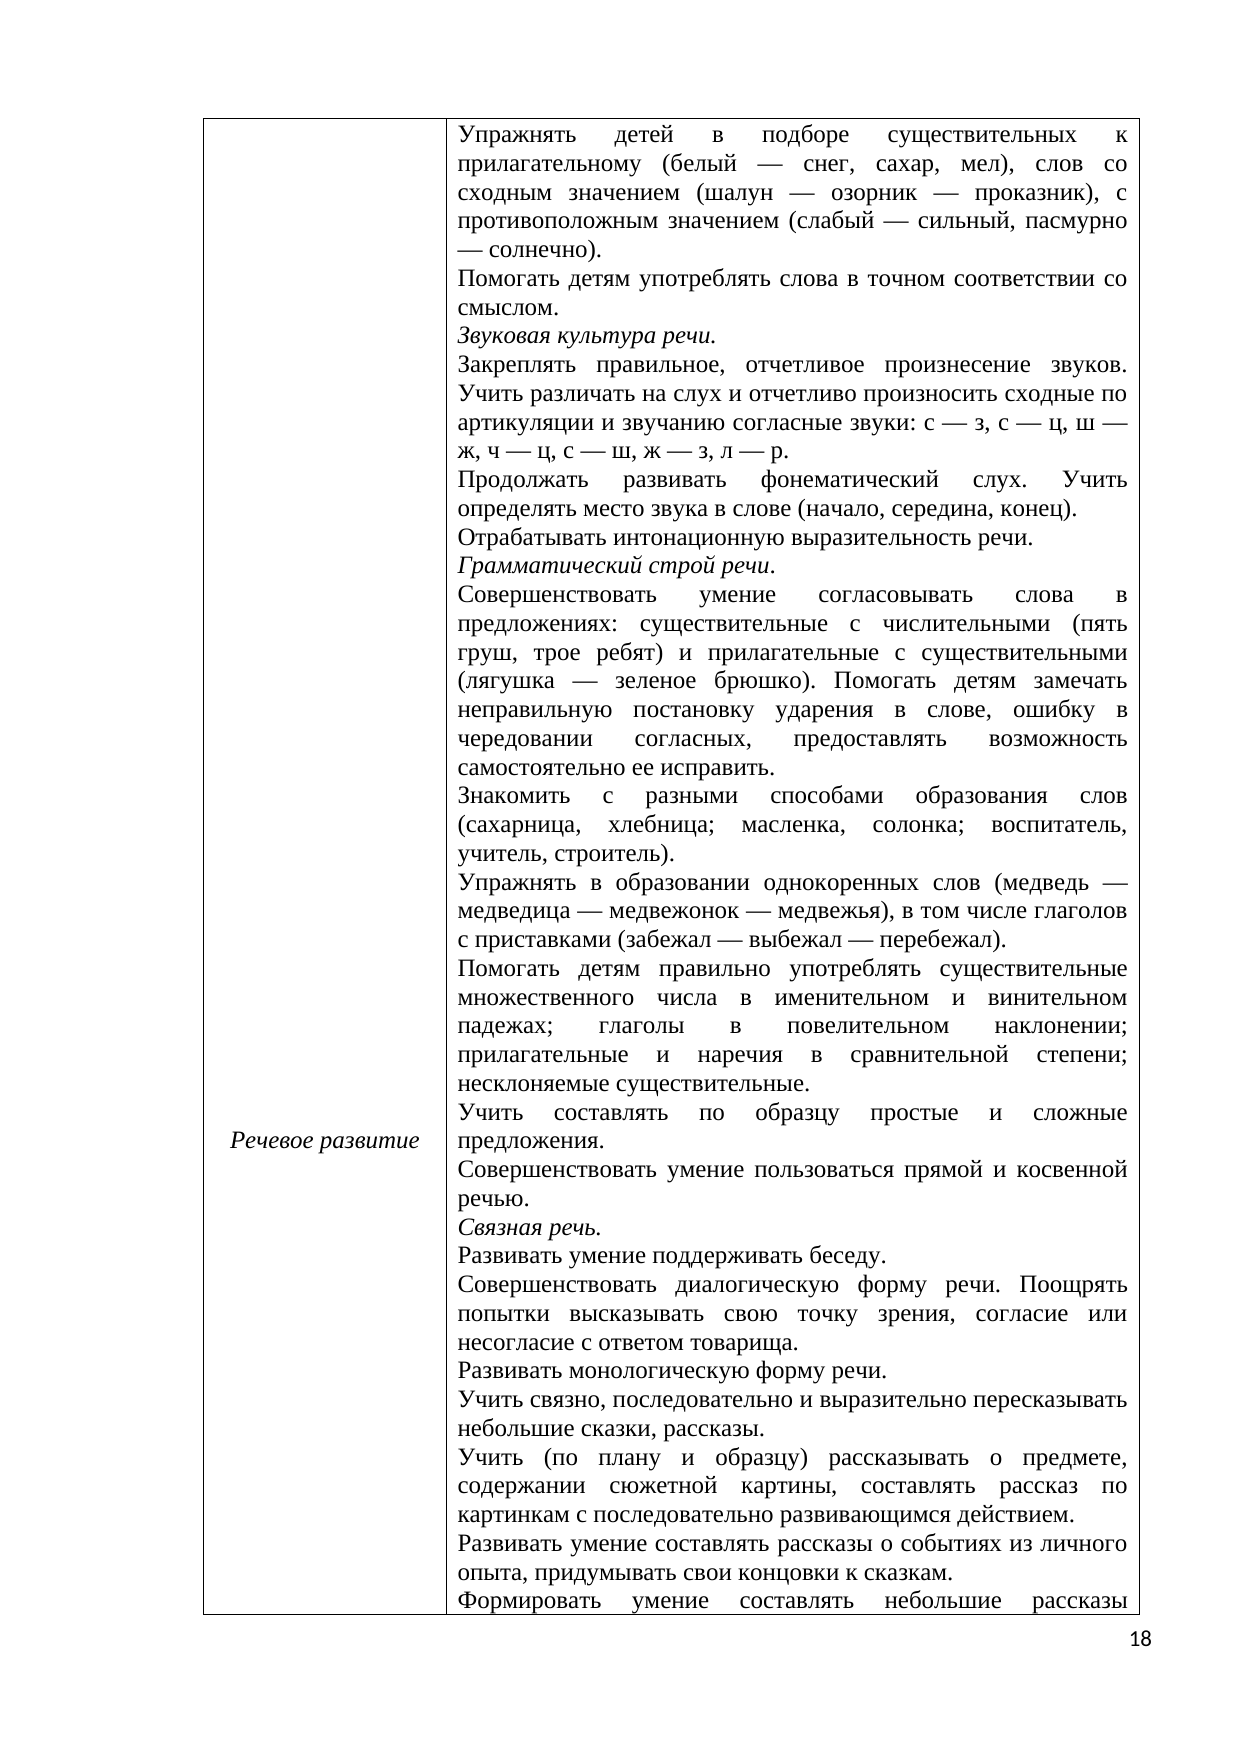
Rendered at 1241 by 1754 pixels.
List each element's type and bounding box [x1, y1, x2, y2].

table_cell [447, 119, 1139, 1614]
table_cell [204, 119, 446, 1614]
